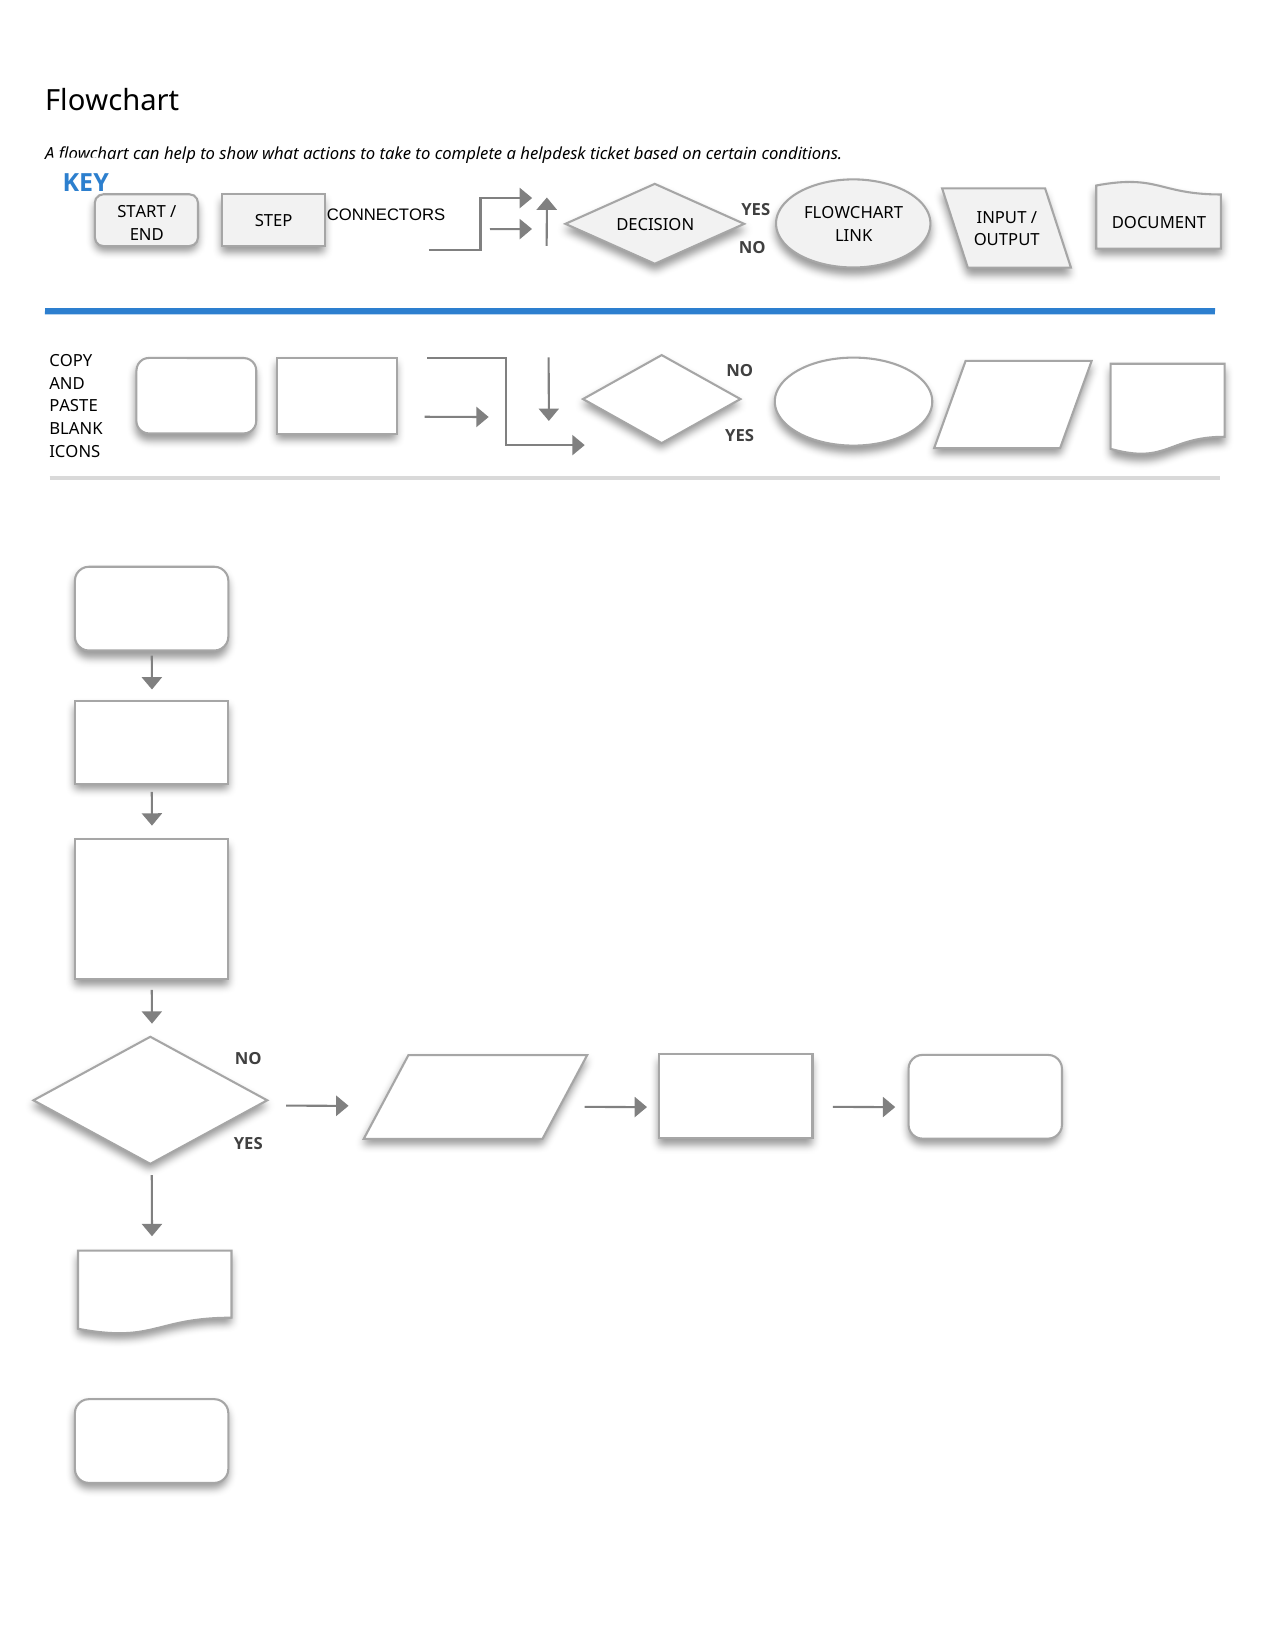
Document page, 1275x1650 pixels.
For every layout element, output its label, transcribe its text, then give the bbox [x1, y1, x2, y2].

text Flowchart [45, 79, 1230, 119]
text A flowchart can help to show what actions to take to complete a helpdesk ticket based on certain conditions. [45, 142, 1230, 164]
